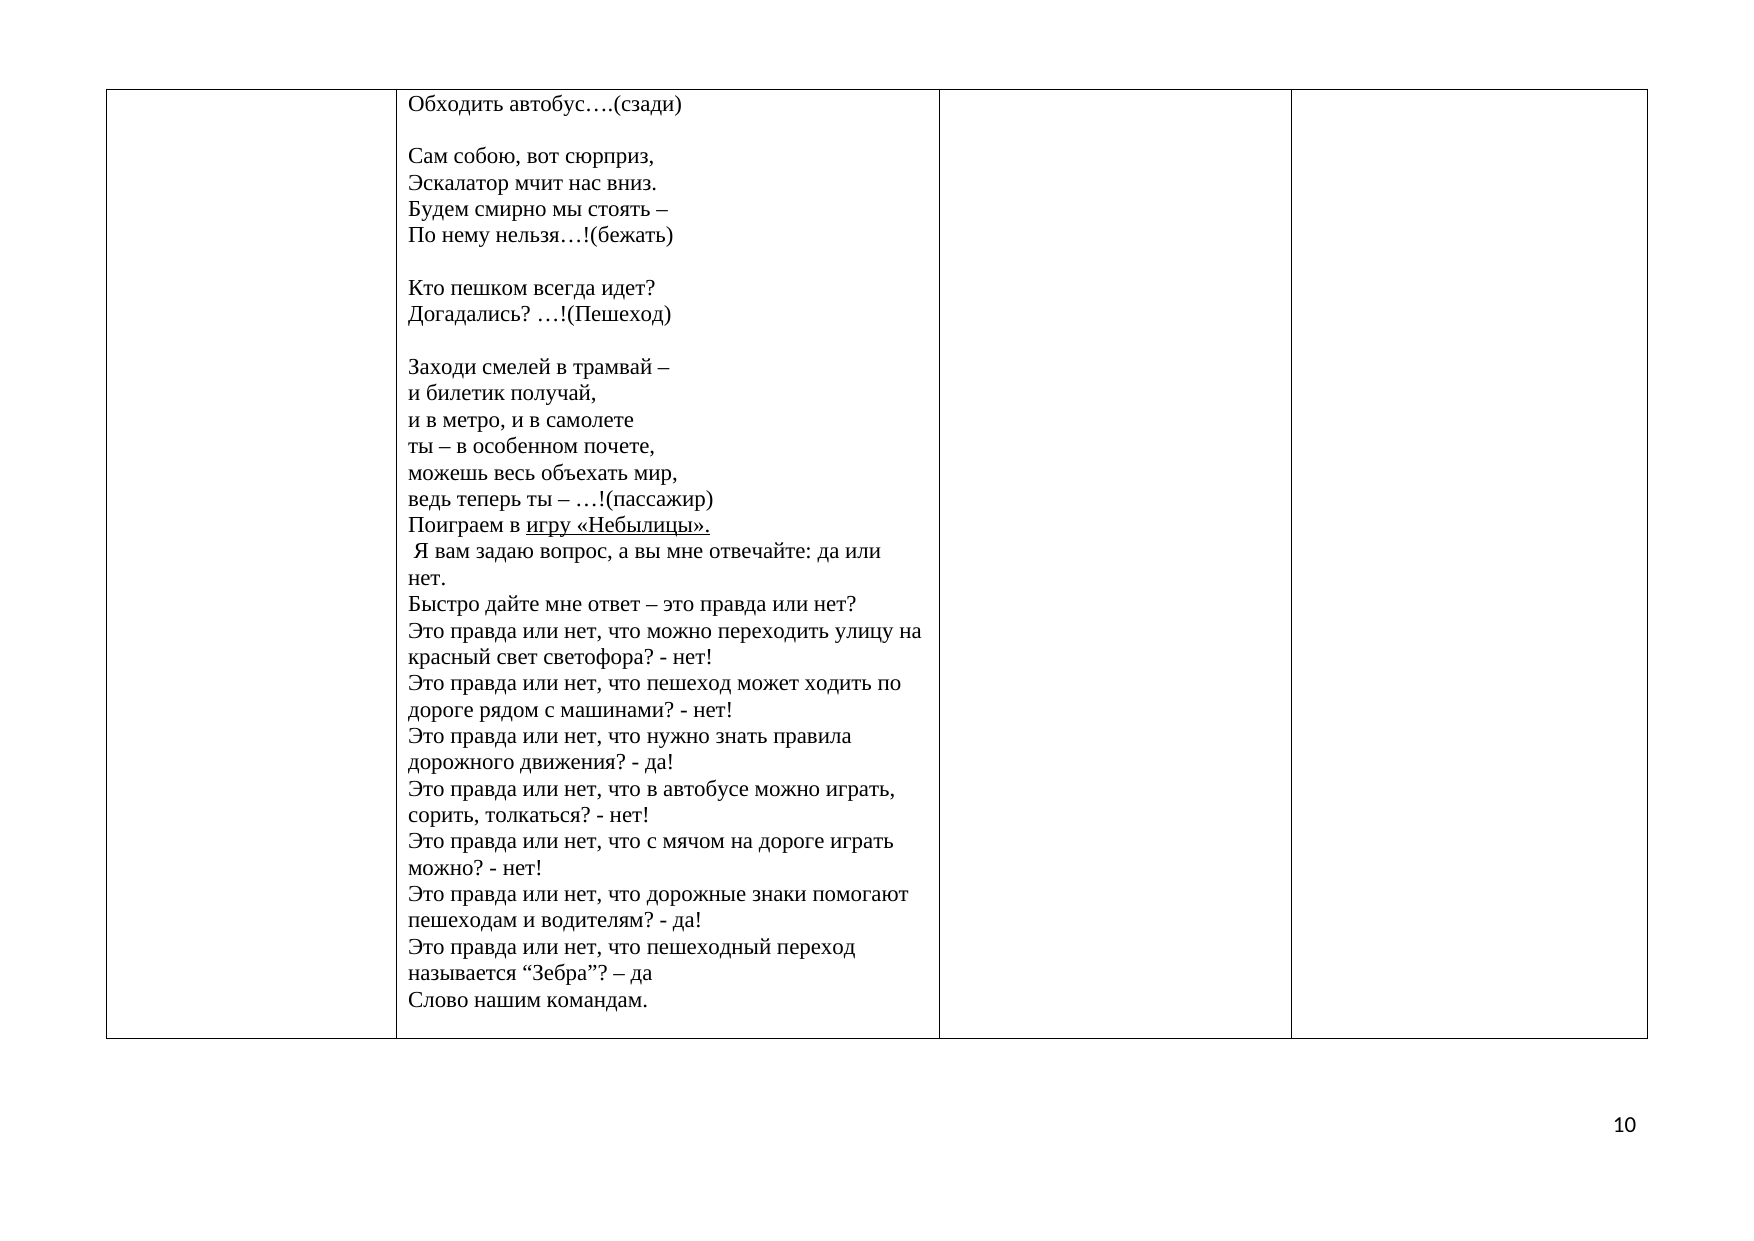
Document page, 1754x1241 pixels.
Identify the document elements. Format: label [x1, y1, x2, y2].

table_cell [397, 90, 939, 1038]
table_cell [107, 90, 396, 1038]
table_cell [1292, 90, 1647, 1038]
table_cell [940, 90, 1291, 1038]
